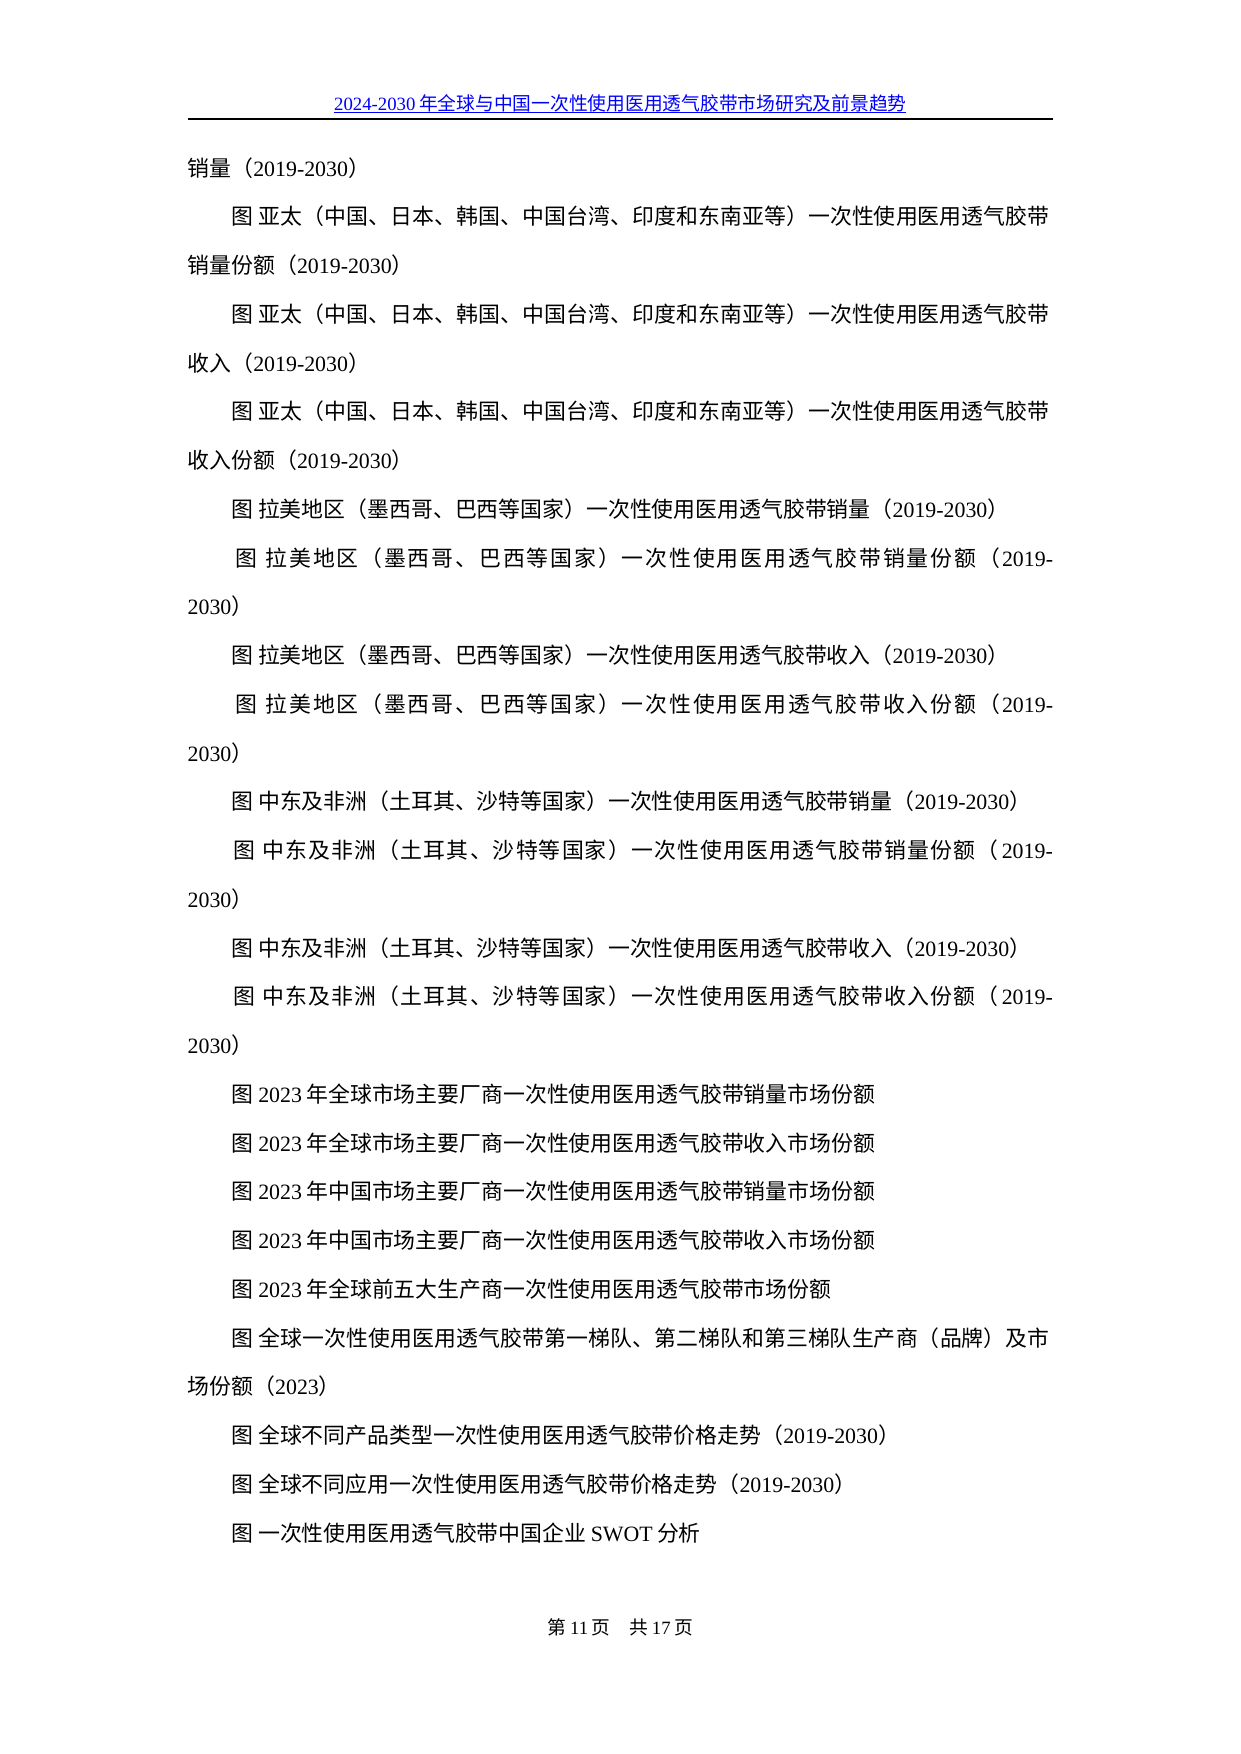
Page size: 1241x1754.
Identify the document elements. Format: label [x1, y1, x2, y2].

text [187, 150, 1053, 1548]
